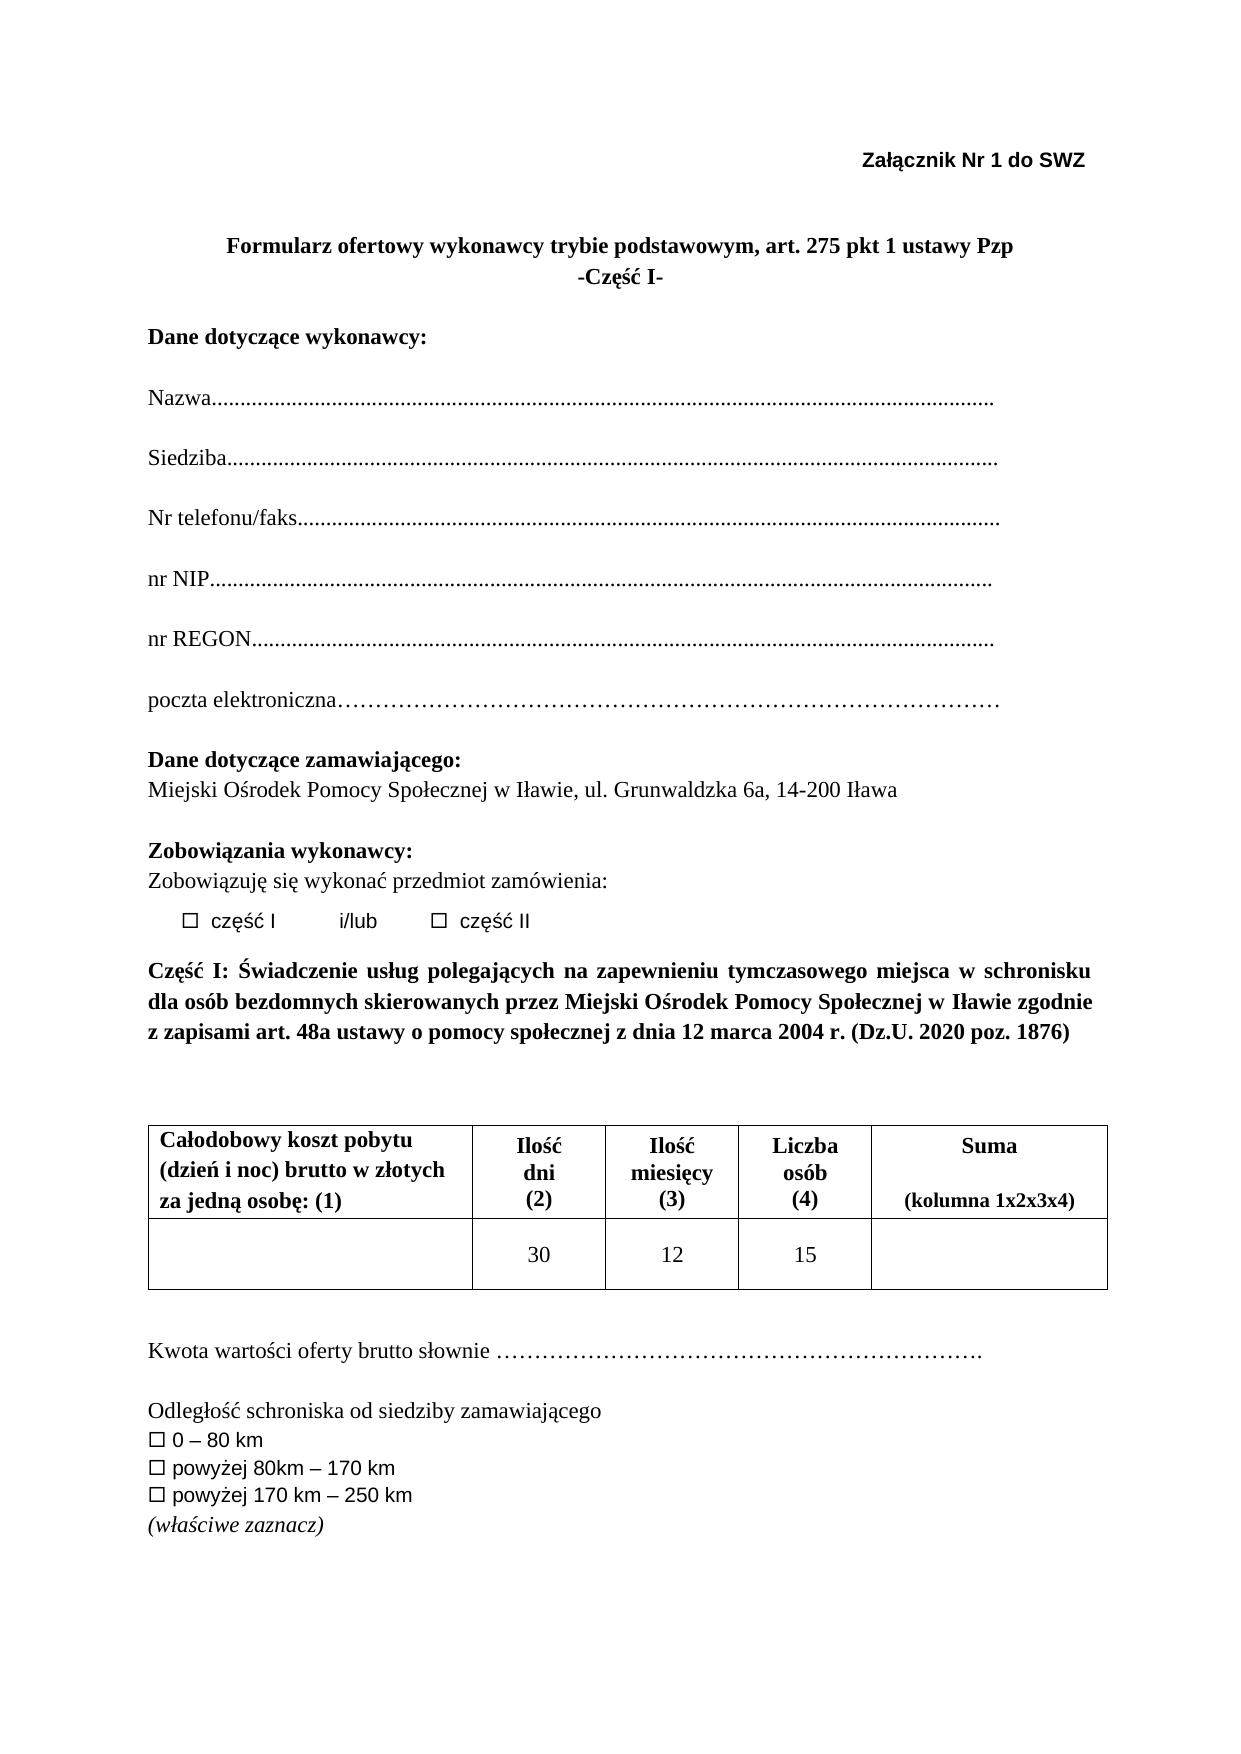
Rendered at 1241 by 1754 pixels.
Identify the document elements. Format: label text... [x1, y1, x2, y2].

subtitle Załącznik Nr 1 do SWZ [148, 148, 1093, 172]
text (właściwe zaznacz) [148, 1511, 1093, 1537]
text Dane dotyczące wykonawcy: [148, 323, 1093, 349]
text Nazwa......................................................................................................................................... [148, 384, 1093, 410]
text nr REGON.................................................................................................................................. [148, 625, 1093, 652]
text Kwota wartości oferty brutto słownie ………………………………………………………. [148, 1337, 1093, 1363]
table_header część I i/lub część II [118, 902, 748, 945]
text poczta elektroniczna…………………………………………………………………………… [148, 686, 1093, 712]
table_header Ilość dni (2) [473, 1126, 605, 1217]
table_header Suma (kolumna 1x2x3x4) [872, 1126, 1107, 1217]
table_header Liczba osób (4) [739, 1126, 871, 1217]
subtitle Formularz ofertowy wykonawcy trybie podstawowym, art. 275 pkt 1 ustawy Pzp [148, 233, 1093, 259]
text Siedziba....................................................................................................................................... [148, 444, 1093, 470]
text Nr telefonu/faks........................................................................................................................... [148, 504, 1093, 531]
text Dane dotyczące zamawiającego: [148, 746, 1093, 772]
table_cell 12 [606, 1219, 738, 1289]
text Miejski Ośrodek Pomocy Społecznej w Iławie, ul. Grunwaldzka 6a, 14-200 Iława [148, 776, 1093, 803]
table_cell [149, 1219, 472, 1289]
text nr NIP......................................................................................................................................... [148, 565, 1093, 591]
text powyżej 170 km – 250 km [148, 1483, 1093, 1507]
text Zobowiązania wykonawcy: [148, 837, 1093, 863]
table_cell 15 [739, 1219, 871, 1289]
text powyżej 80km – 170 km [148, 1455, 1093, 1479]
table_header Całodobowy koszt pobytu (dzień i noc) brutto w złotych za jedną osobę: (1) [149, 1126, 472, 1217]
text Część I: Świadczenie usług polegających na zapewnieniu tymczasowego miejsca w schronisku dla osób bezdomnych skierowanych przez Miejski Ośrodek Pomocy Społecznej w Iławie zgodnie z zapisami art. 48a ustawy o pomocy społecznej z dnia 12 marca 2004 r. (Dz.U. 2020 poz. 1876) [148, 958, 1093, 1044]
table_cell [872, 1219, 1107, 1289]
text Odległość schroniska od siedziby zamawiającego [148, 1398, 1093, 1424]
text 0 – 80 km [148, 1428, 1093, 1452]
text Zobowiązuję się wykonać przedmiot zamówienia: [148, 867, 1093, 893]
subtitle -Część I- [148, 263, 1093, 289]
table_header Ilość miesięcy (3) [606, 1126, 738, 1217]
table_cell 30 [473, 1219, 605, 1289]
